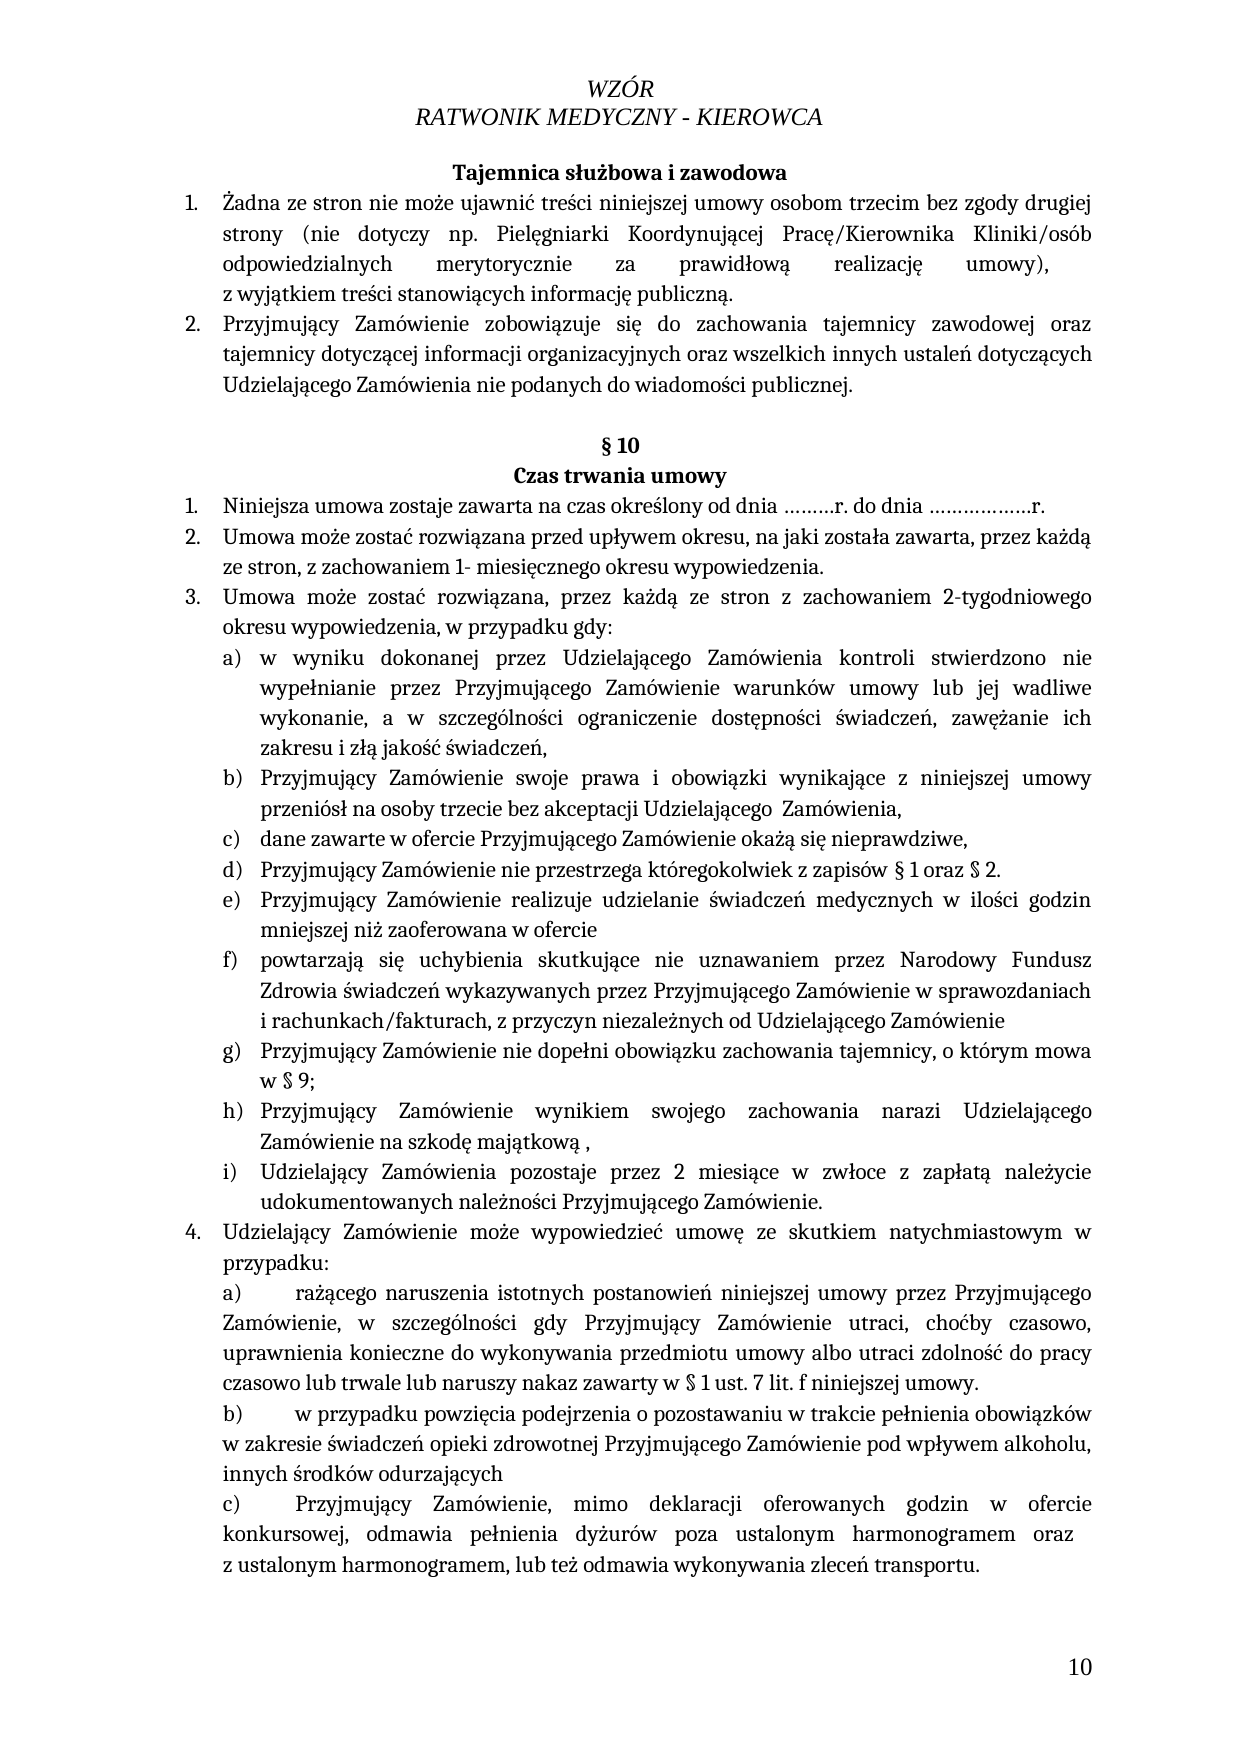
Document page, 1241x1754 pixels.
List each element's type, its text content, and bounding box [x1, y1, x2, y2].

list Przyjmujący Zamówienie swoje prawa i obowiązki wynikające z niniejszej umowy przeniósł na osoby trzecie bez akceptacji Udzielającego Zamówienia, [223, 765, 1093, 822]
list Umowa może zostać rozwiązana przed upływem okresu, na jaki została zawarta, przez każdą ze stron, z zachowaniem 1- miesięcznego okresu wypowiedzenia. [185, 523, 1093, 580]
list w wyniku dokonanej przez Udzielającego Zamówienia kontroli stwierdzono nie wypełnianie przez Przyjmującego Zamówienie warunków umowy lub jej wadliwe wykonanie, a w szczególności ograniczenie dostępności świadczeń, zawężanie ich zakresu i złą jakość świadczeń, [223, 644, 1093, 761]
list Umowa może zostać rozwiązana, przez każdą ze stron z zachowaniem 2-tygodniowego okresu wypowiedzenia, w przypadku gdy: [185, 584, 1093, 640]
list dane zawarte w ofercie Przyjmującego Zamówienie okażą się nieprawdziwe, [223, 826, 1093, 852]
list Niniejsza umowa zostaje zawarta na czas określony od dnia ………r. do dnia ………………r. [185, 493, 1093, 519]
list b) w przypadku powzięcia podejrzenia o pozostawaniu w trakcie pełnienia obowiązków w zakresie świadczeń opieki zdrowotnej Przyjmującego Zamówienie pod wpływem alkoholu, innych środków odurzających [223, 1400, 1093, 1487]
list a) rażącego naruszenia istotnych postanowień niniejszej umowy przez Przyjmującego Zamówienie, w szczególności gdy Przyjmujący Zamówienie utraci, choćby czasowo, uprawnienia konieczne do wykonywania przedmiotu umowy albo utraci zdolność do pracy czasowo lub trwale lub naruszy nakaz zawarty w § 1 ust. 7 lit. f niniejszej umowy. [223, 1279, 1093, 1397]
list c) Przyjmujący Zamówienie, mimo deklaracji oferowanych godzin w ofercie konkursowej, odmawia pełnienia dyżurów poza ustalonym harmonogramem oraz z ustalonym harmonogramem, lub też odmawia wykonywania zleceń transportu. [223, 1491, 1093, 1578]
list Przyjmujący Zamówienie nie przestrzega któregokolwiek z zapisów 1 oraz § 2. [223, 856, 1093, 883]
list Przyjmujący Zamówienie realizuje udzielanie świadczeń medycznych w ilości godzin mniejszej niż zaoferowana w ofercie [223, 887, 1093, 943]
list Udzielający Zamówienie może wypowiedzieć umowę ze skutkiem natychmiastowym w przypadku: [185, 1219, 1093, 1276]
list Żadna ze stron nie może ujawnić treści niniejszej umowy osobom trzecim bez zgody drugiej strony (nie dotyczy np. Pielęgniarki Koordynującej Pracę/Kierownika Kliniki/osób odpowiedzialnych merytorycznie za prawidłową realizację umowy), z wyjątkiem treści stanowiących informację publiczną. [185, 190, 1093, 307]
text Czas trwania umowy [148, 463, 1093, 489]
list Przyjmujący Zamówienie nie dopełni obowiązku zachowania tajemnicy, o którym mowa w § 9; [223, 1038, 1093, 1094]
text 10 [148, 432, 1093, 459]
list powtarzają się uchybienia skutkujące nie uznawaniem przez Narodowy Fundusz Zdrowia świadczeń wykazywanych przez Przyjmującego Zamówienie w sprawozdaniach i rachunkach/fakturach, z przyczyn niezależnych od Udzielającego Zamówienie [223, 947, 1093, 1034]
list Przyjmujący Zamówienie wynikiem swojego zachowania narazi Udzielającego Zamówienie na szkodę majątkową , [223, 1098, 1093, 1155]
text Tajemnica służbowa i zawodowa [148, 160, 1093, 186]
list Przyjmujący Zamówienie zobowiązuje się do zachowania tajemnicy zawodowej oraz tajemnicy dotyczącej informacji organizacyjnych oraz wszelkich innych ustaleń dotyczących Udzielającego Zamówienia nie podanych do wiadomości publicznej. [185, 311, 1093, 398]
list Udzielający Zamówienia pozostaje przez 2 miesiące w zwłoce z zapłatą należycie udokumentowanych należności Przyjmującego Zamówienie. [223, 1159, 1093, 1215]
